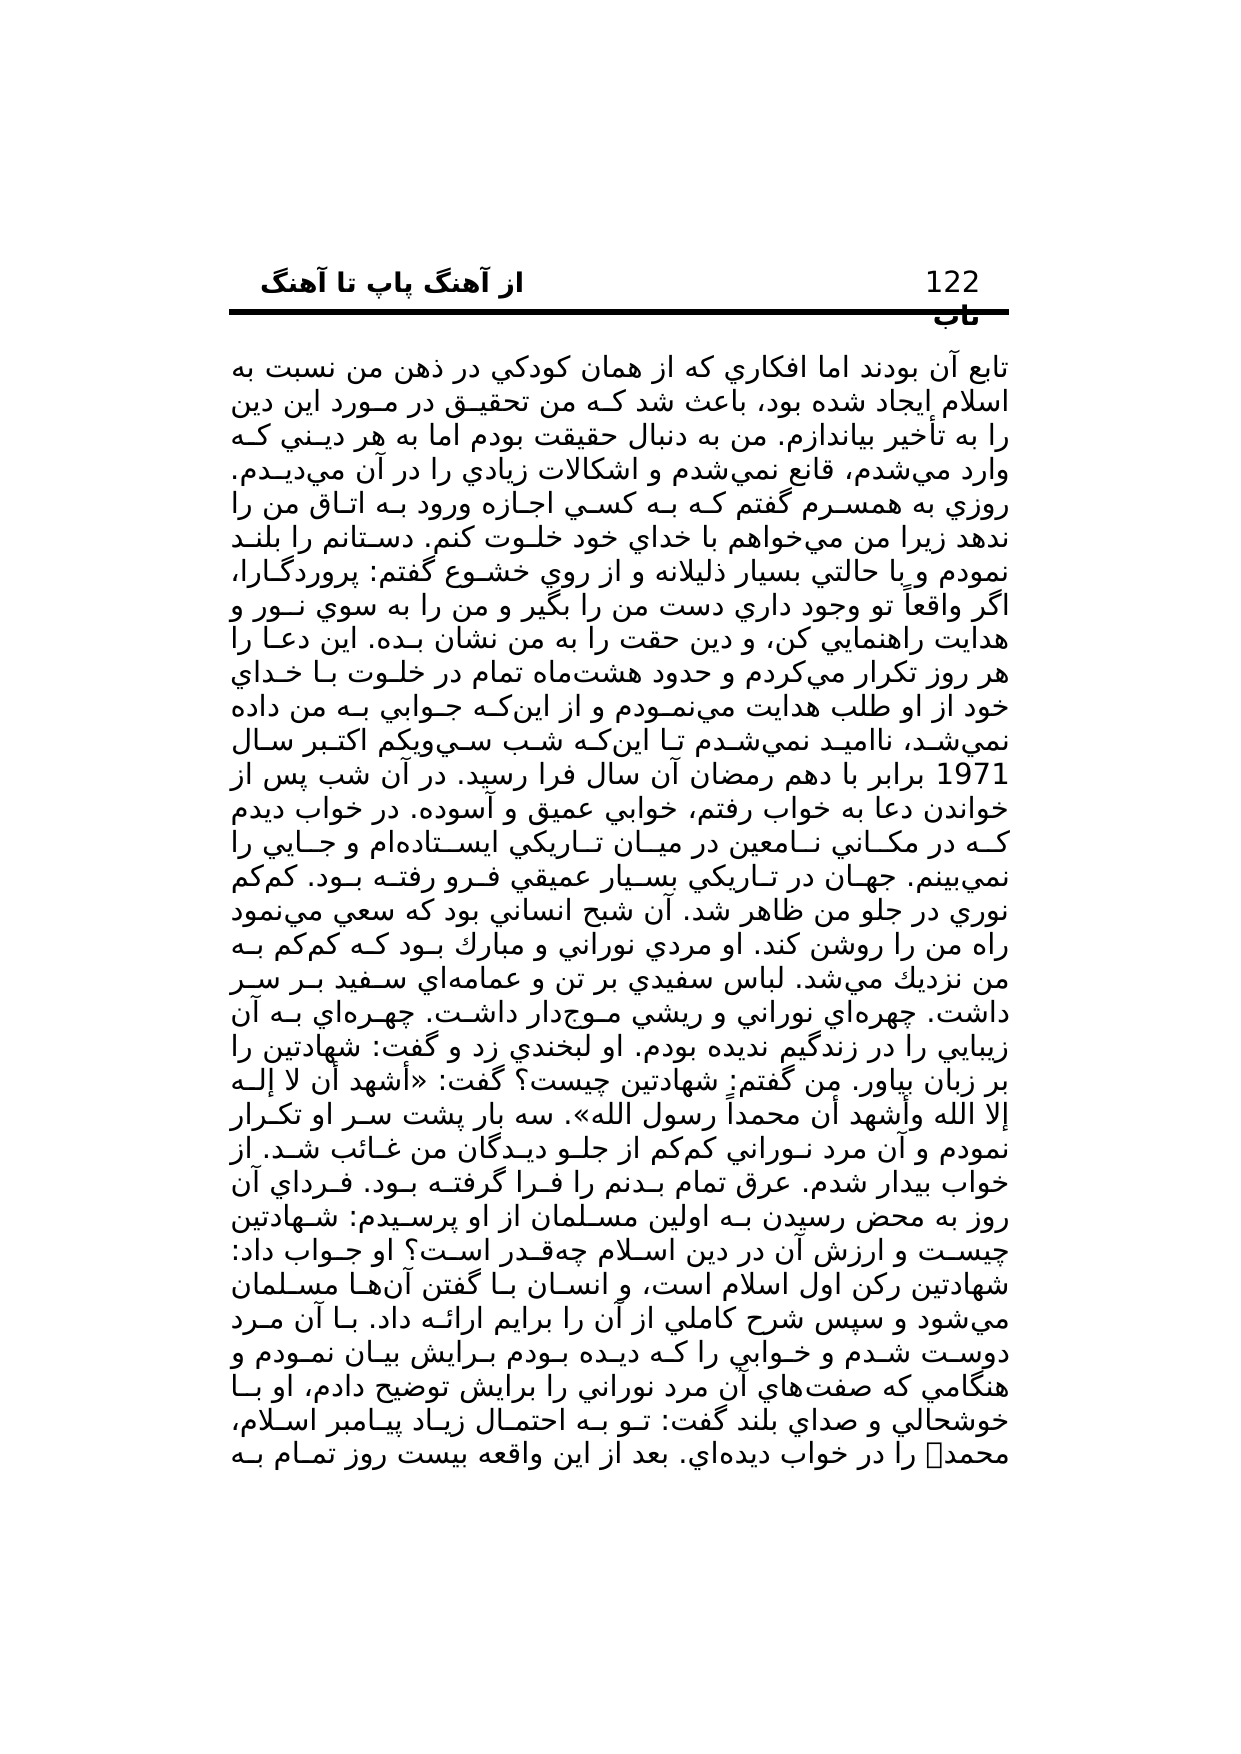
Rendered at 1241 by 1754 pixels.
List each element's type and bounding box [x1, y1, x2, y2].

text [230, 350, 1010, 1471]
